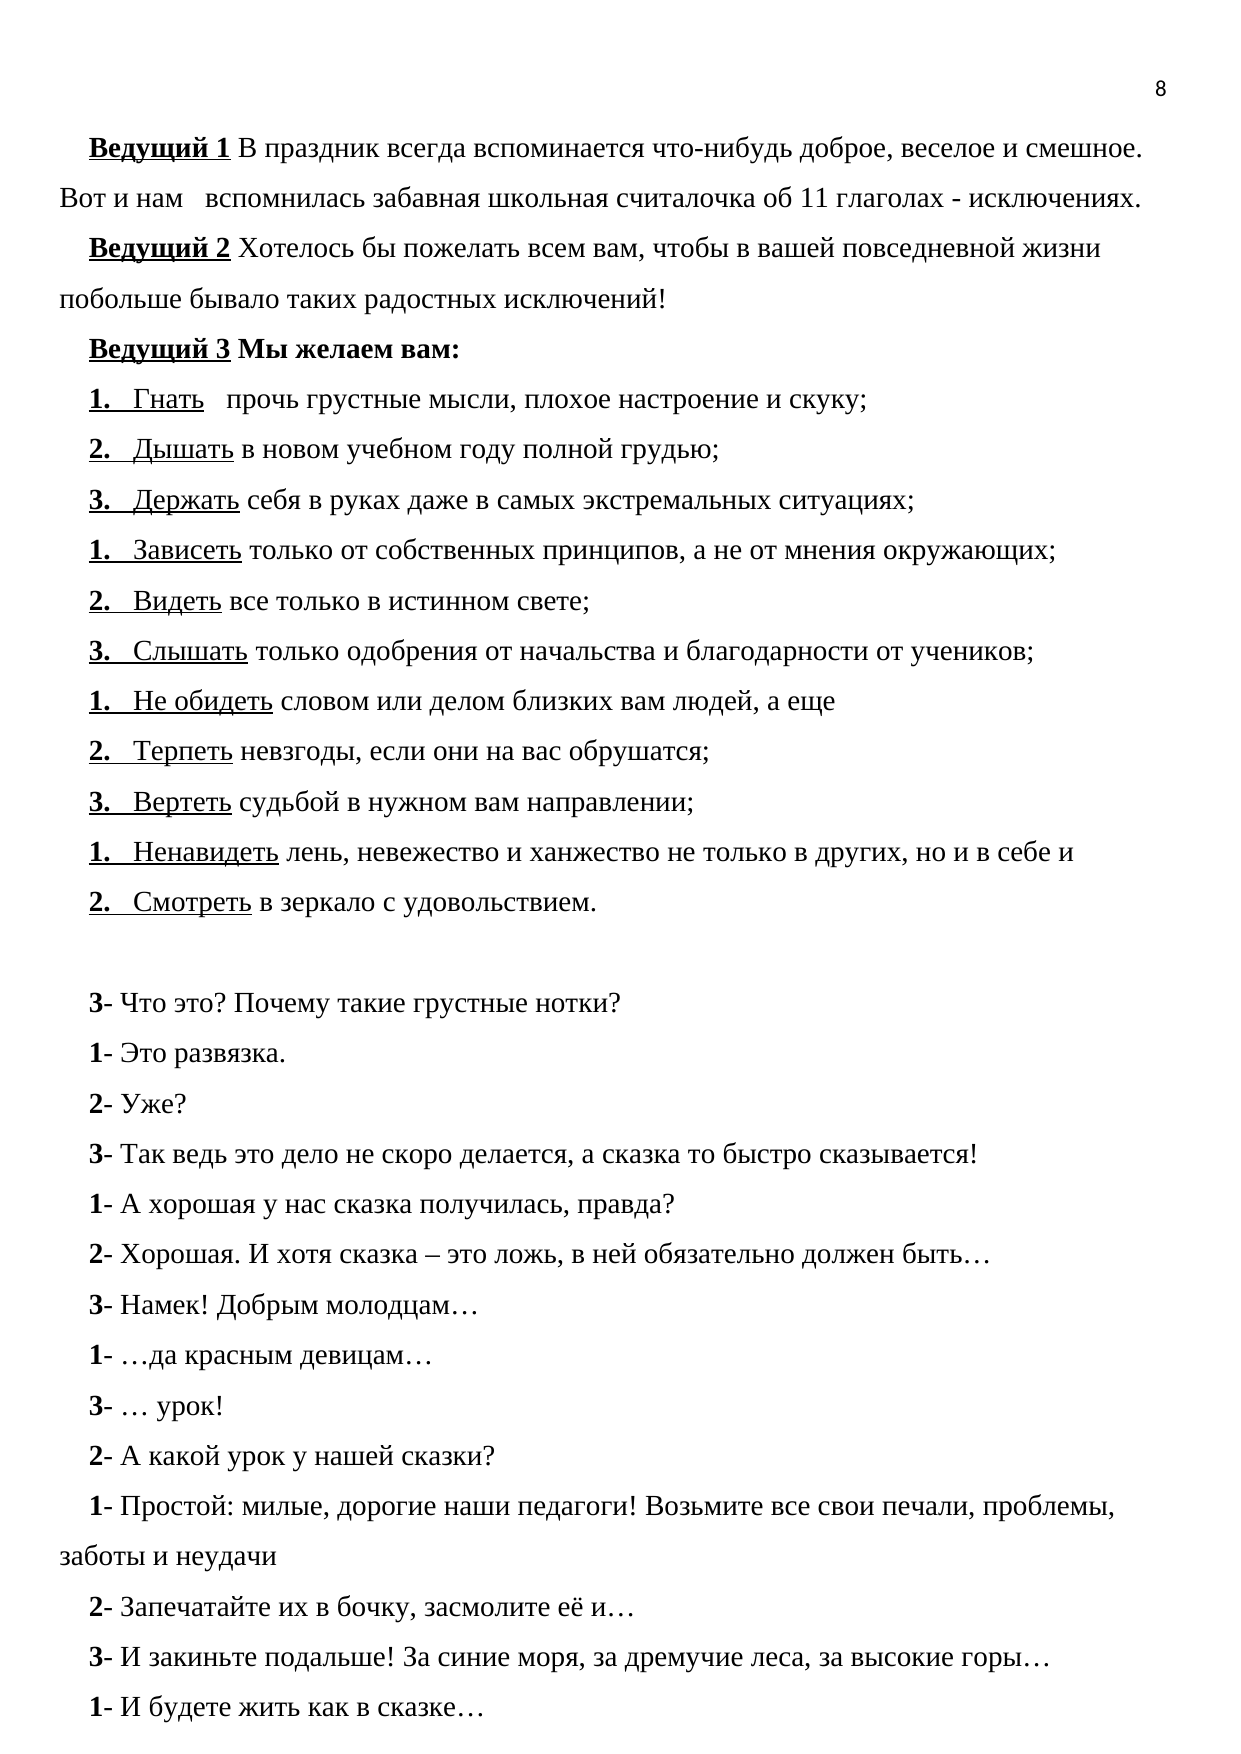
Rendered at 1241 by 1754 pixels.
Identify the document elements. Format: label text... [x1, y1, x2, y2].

text 1- А хорошая у нас сказка получилась, правда? [59, 1186, 1167, 1220]
text 3- Намек! Добрым молодцам… [59, 1287, 1167, 1321]
text 3- … урок! [59, 1388, 1167, 1421]
list Слышать только одобрения от начальства и благодарности от учеников; [59, 633, 1167, 666]
list Дышать в новом учебном году полной грудью; [59, 432, 1167, 465]
list Гнать прочь грустные мысли, плохое настроение и скуку; [59, 381, 1167, 415]
list Ненавидеть лень, невежество и ханжество не только в других, но и в себе и [59, 834, 1167, 868]
text 1- И будете жить как в сказке… [59, 1689, 1167, 1723]
text Ведущий 1 В праздник всегда вспоминается что-нибудь доброе, веселое и смешное. Вот и нам вспомнилась забавная школьная считалочка об 11 глаголах - исключениях. [59, 130, 1167, 214]
text 1- …да красным девицам… [59, 1337, 1167, 1371]
list Видеть все только в истинном свете; [59, 583, 1167, 616]
text 2- Уже? [59, 1086, 1167, 1119]
text 3- И закиньте подальше! За синие моря, за дремучие леса, за высокие горы… [59, 1639, 1167, 1673]
text 3- Так ведь это дело не скоро делается, а сказка то быстро сказывается! [59, 1136, 1167, 1169]
text 2- Запечатайте их в бочку, засмолите её и… [59, 1589, 1167, 1622]
text 1- Простой: милые, дорогие наши педагоги! Возьмите все свои печали, проблемы, заботы и неудачи [59, 1488, 1167, 1572]
list Терпеть невзгоды, если они на вас обрушатся; [59, 733, 1167, 767]
list Зависеть только от собственных принципов, а не от мнения окружающих; [59, 532, 1167, 566]
list Не обидеть словом или делом близких вам людей, а еще [59, 683, 1167, 717]
text 2- Хорошая. И хотя сказка – это ложь, в ней обязательно должен быть… [59, 1237, 1167, 1270]
text 2- А какой урок у нашей сказки? [59, 1438, 1167, 1471]
list Вертеть судьбой в нужном вам направлении; [59, 784, 1167, 817]
text Ведущий 2 Хотелось бы пожелать всем вам, чтобы в вашей повседневной жизни побольше бывало таких радостных исключений! [59, 230, 1167, 314]
list Держать себя в руках даже в самых экстремальных ситуациях; [59, 482, 1167, 516]
text Ведущий 3 Мы желаем вам: [59, 331, 1167, 364]
text 1- Это развязка. [59, 1035, 1167, 1069]
text 3- Что это? Почему такие грустные нотки? [59, 985, 1167, 1019]
list Смотреть в зеркало с удовольствием. [59, 884, 1167, 918]
